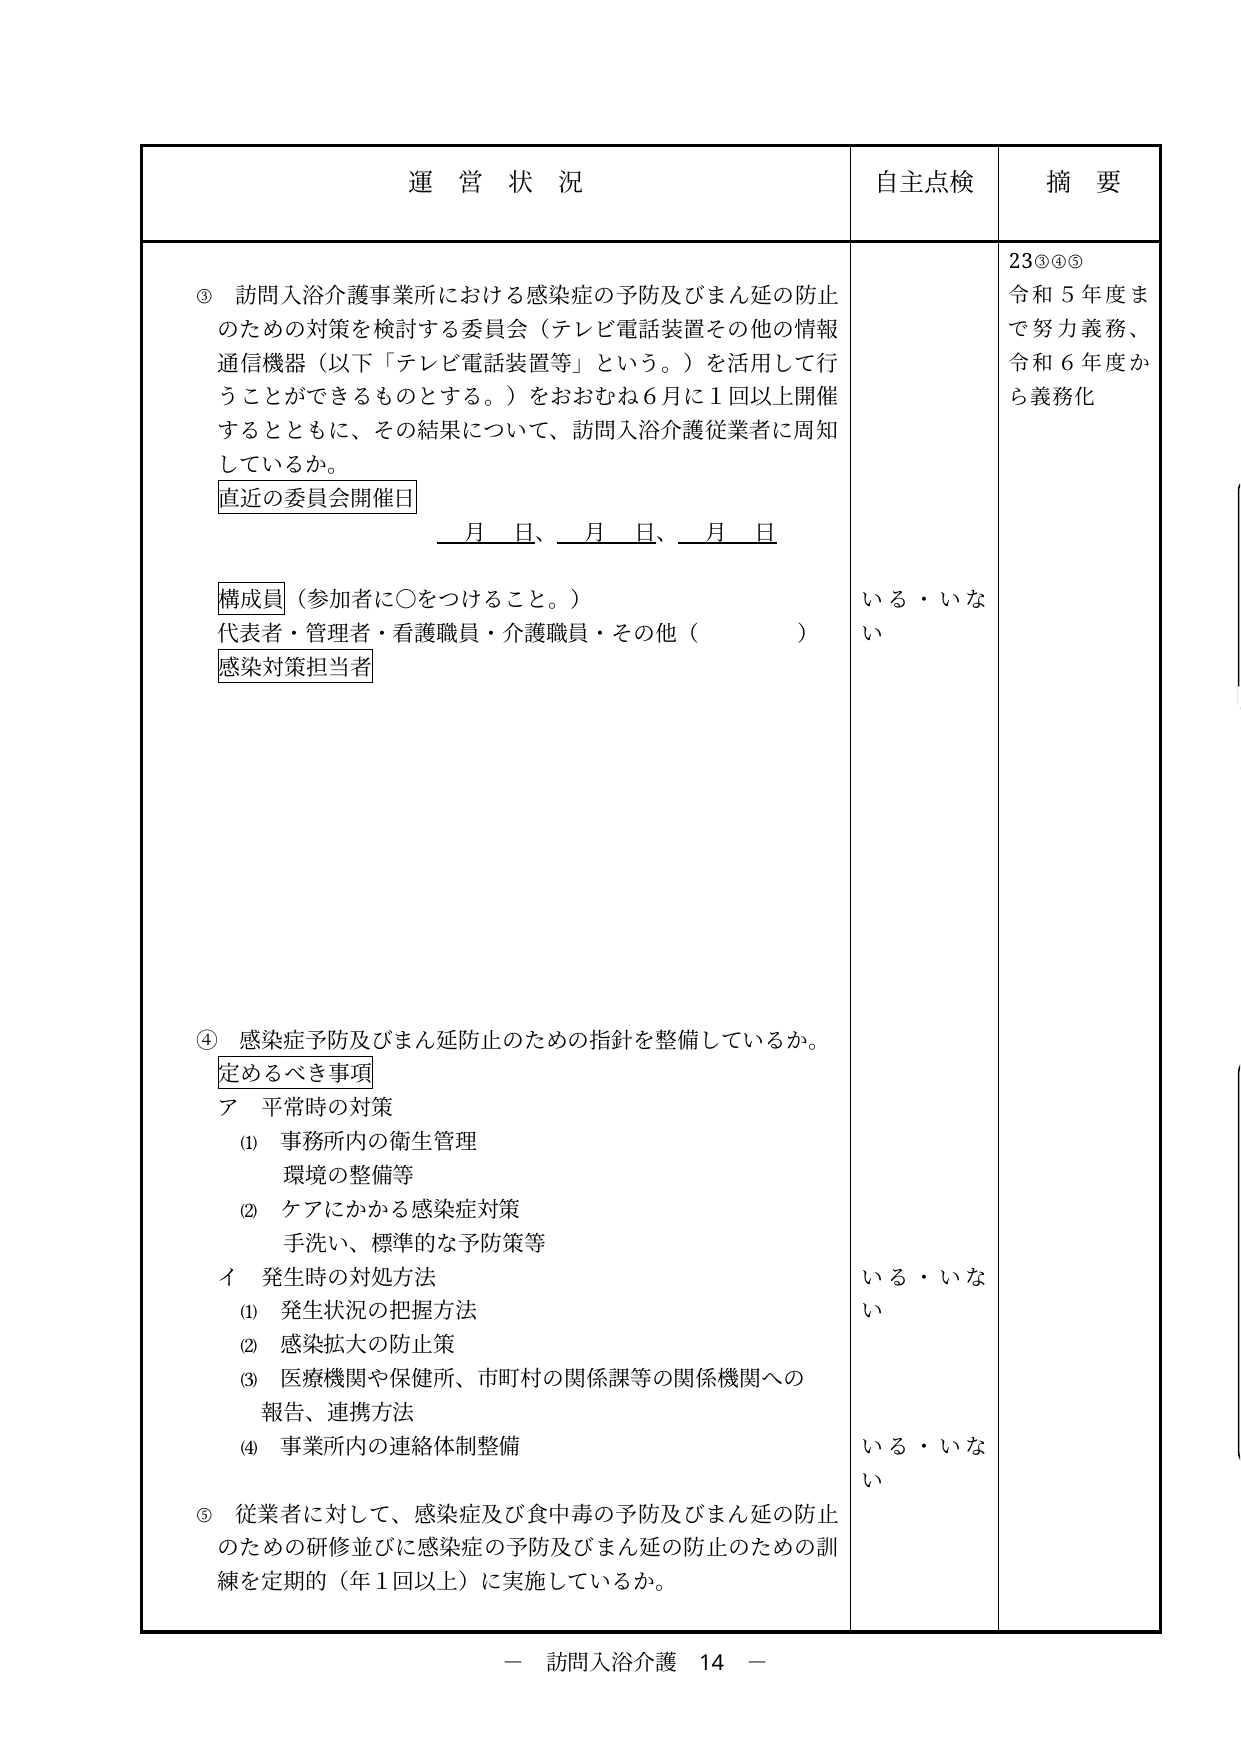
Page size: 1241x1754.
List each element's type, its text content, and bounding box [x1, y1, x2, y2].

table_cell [143, 243, 850, 1630]
table_header 運 営 状 況 [143, 147, 850, 240]
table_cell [851, 243, 998, 1630]
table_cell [999, 243, 1159, 1630]
table_header 自主点検 [851, 147, 998, 240]
table_header 摘 要 [999, 147, 1159, 240]
